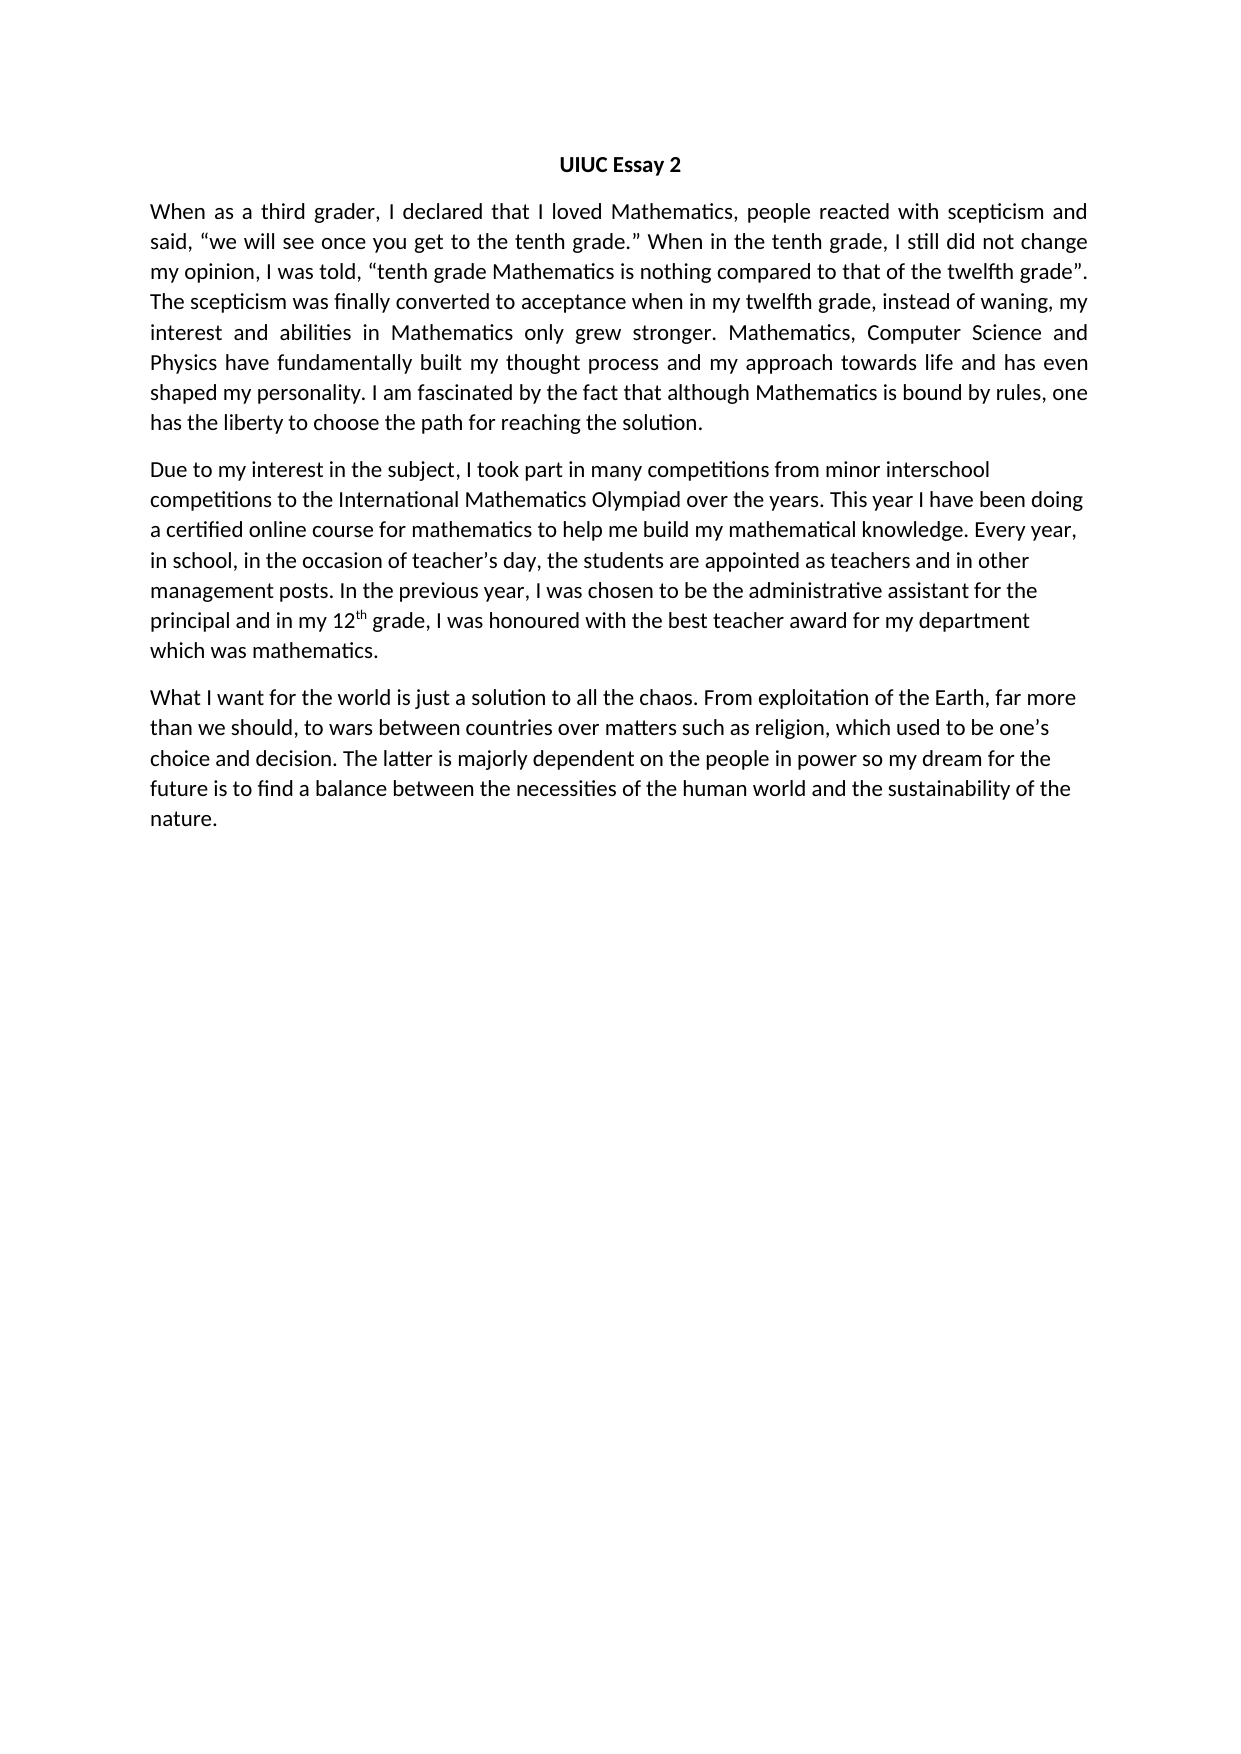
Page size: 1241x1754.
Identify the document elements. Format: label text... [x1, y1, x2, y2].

text Due to my interest in the subject, I took part in many competitions from minor interschool competitions to the International Mathematics Olympiad over the years. This year I have been doing a certified online course for mathematics to help me build my mathematical knowledge. Every year, in school, in the occasion of teacher’s day, the students are appointed as teachers and in other management posts. In the previous year, I was chosen to be the administrative assistant for the principal and in my 12th grade, I was honoured with the best teacher award for my department which was mathematics. [150, 455, 1090, 664]
text UIUC Essay 2 [150, 150, 1090, 178]
text When as a third grader, I declared that I loved Mathematics, people reacted with scepticism and said, “we will see once you get to the tenth grade.” When in the tenth grade, I still did not change my opinion, I was told, “tenth grade Mathematics is nothing compared to that of the twelfth grade”. The scepticism was finally converted to acceptance when in my twelfth grade, instead of waning, my interest and abilities in Mathematics only grew stronger. Mathematics, Computer Science and Physics have fundamentally built my thought process and my approach towards life and has even shaped my personality. I am fascinated by the fact that although Mathematics is bound by rules, one has the liberty to choose the path for reaching the solution. [150, 197, 1090, 436]
text What I want for the world is just a solution to all the chaos. From exploitation of the Earth, far more than we should, to wars between countries over matters such as religion, which used to be one’s choice and decision. The latter is majorly dependent on the people in power so my dream for the future is to find a balance between the necessities of the human world and the sustainability of the nature. [150, 683, 1090, 832]
